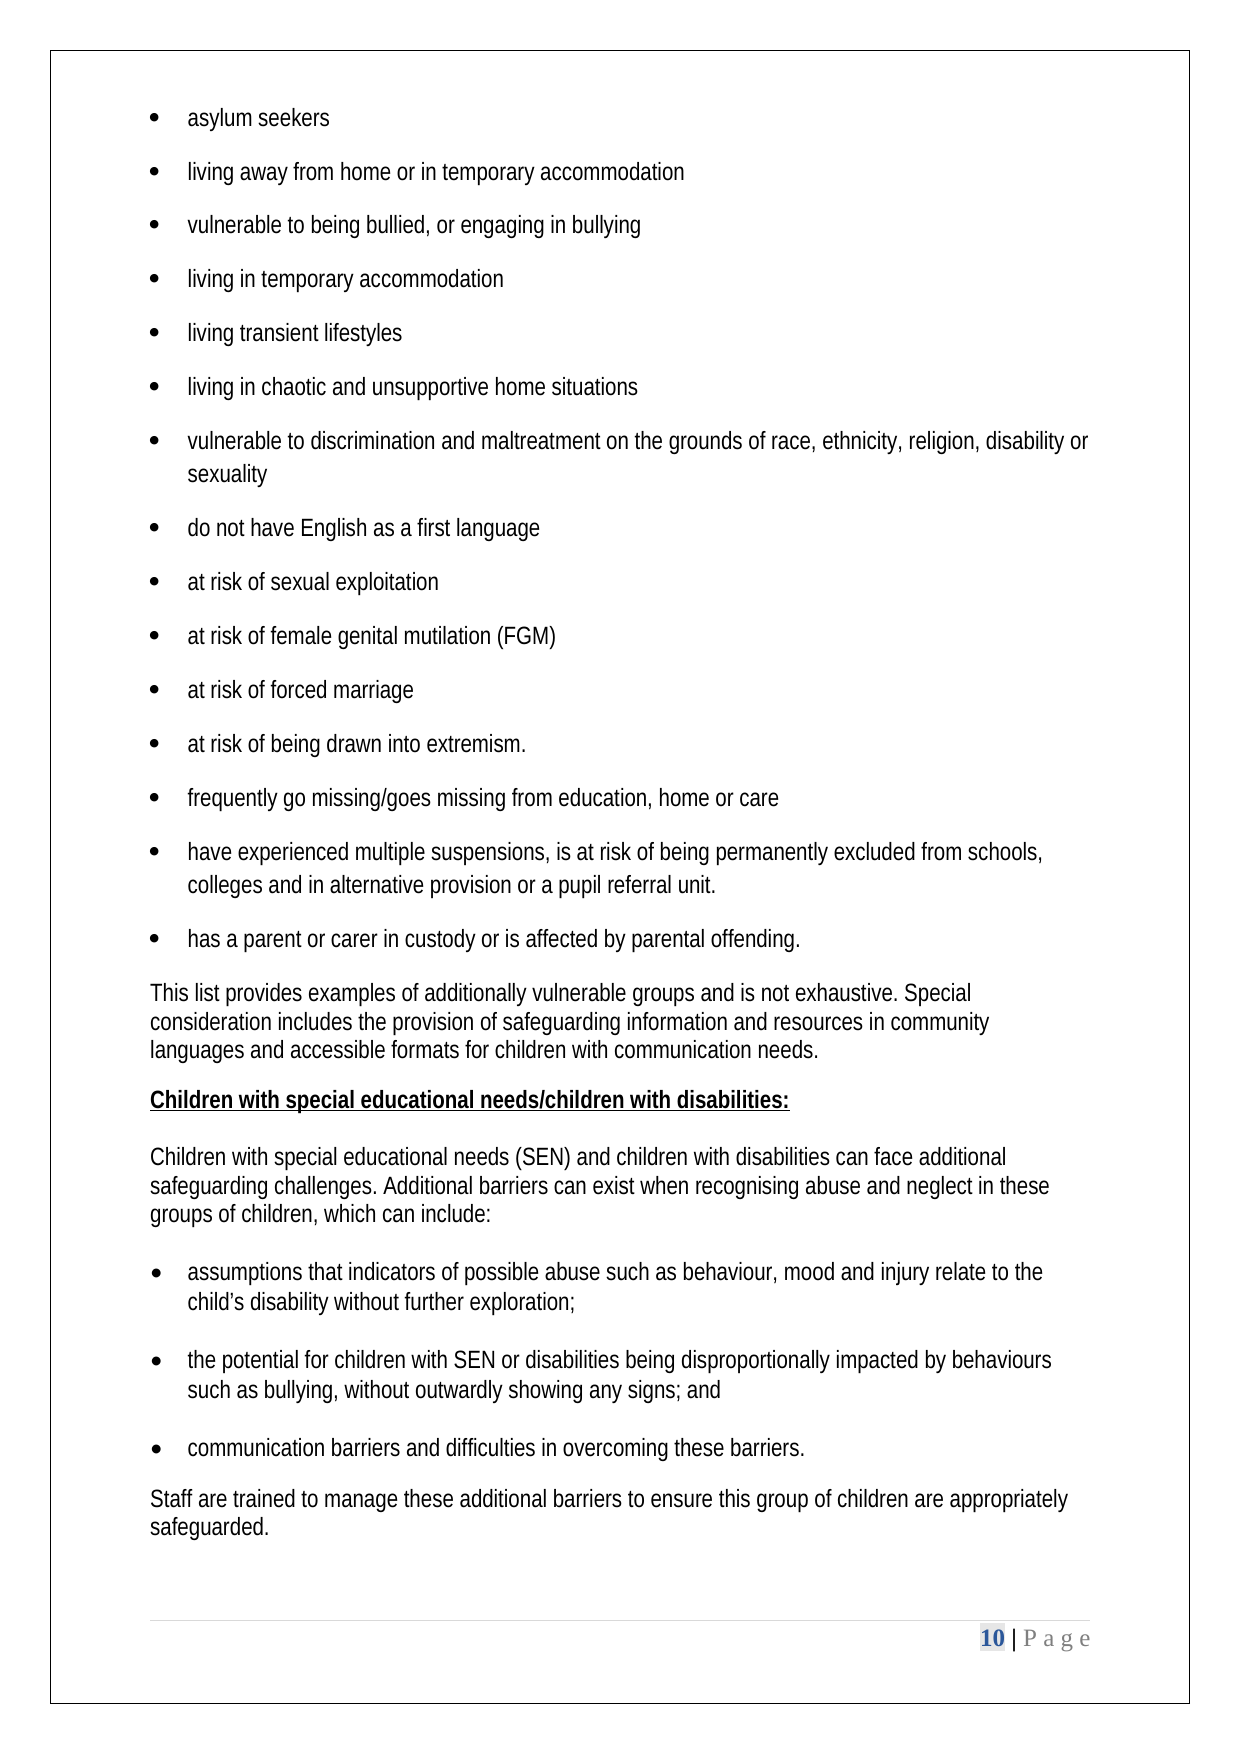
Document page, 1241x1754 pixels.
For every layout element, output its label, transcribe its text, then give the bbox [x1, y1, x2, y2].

list at risk of being drawn into extremism. [150, 729, 1090, 758]
list at risk of sexual exploitation [150, 567, 1090, 596]
text This list provides examples of additionally vulnerable groups and is not exhaustive. Special consideration includes the provision of safeguarding information and resources in community languages and accessible formats for children with communication needs. [150, 978, 1090, 1064]
list frequently go missing/goes missing from education, home or care [150, 783, 1090, 812]
list assumptions that indicators of possible abuse such as behaviour, mood and injury relate to the child’s disability without further exploration; [150, 1257, 1090, 1316]
list communication barriers and difficulties in overcoming these barriers. [150, 1432, 1090, 1463]
text Staff are trained to manage these additional barriers to ensure this group of children are appropriately safeguarded. [150, 1484, 1090, 1541]
list vulnerable to discrimination and maltreatment on the grounds of race, ethnicity, religion, disability or sexuality [150, 426, 1090, 488]
subtitle Children with special educational needs/children with disabilities: [150, 1084, 1090, 1113]
list at risk of forced marriage [150, 675, 1090, 704]
list living in chaotic and unsupportive home situations [150, 372, 1090, 401]
list asylum seekers [150, 103, 1090, 131]
list at risk of female genital mutilation (FGM) [150, 621, 1090, 650]
list do not have English as a first language [150, 513, 1090, 542]
list living away from home or in temporary accommodation [150, 157, 1090, 185]
list has a parent or carer in custody or is affected by parental offending. [150, 924, 1090, 953]
list have experienced multiple suspensions, is at risk of being permanently excluded from schools, colleges and in alternative provision or a pupil referral unit. [150, 837, 1090, 899]
list the potential for children with SEN or disabilities being disproportionally impacted by behaviours such as bullying, without outwardly showing any signs; and [150, 1344, 1090, 1403]
text Children with special educational needs (SEN) and children with disabilities can face additional safeguarding challenges. Additional barriers can exist when recognising abuse and neglect in these groups of children, which can include: [150, 1142, 1090, 1228]
list living transient lifestyles [150, 318, 1090, 347]
list vulnerable to being bullied, or engaging in bullying [150, 211, 1090, 239]
list living in temporary accommodation [150, 264, 1090, 293]
